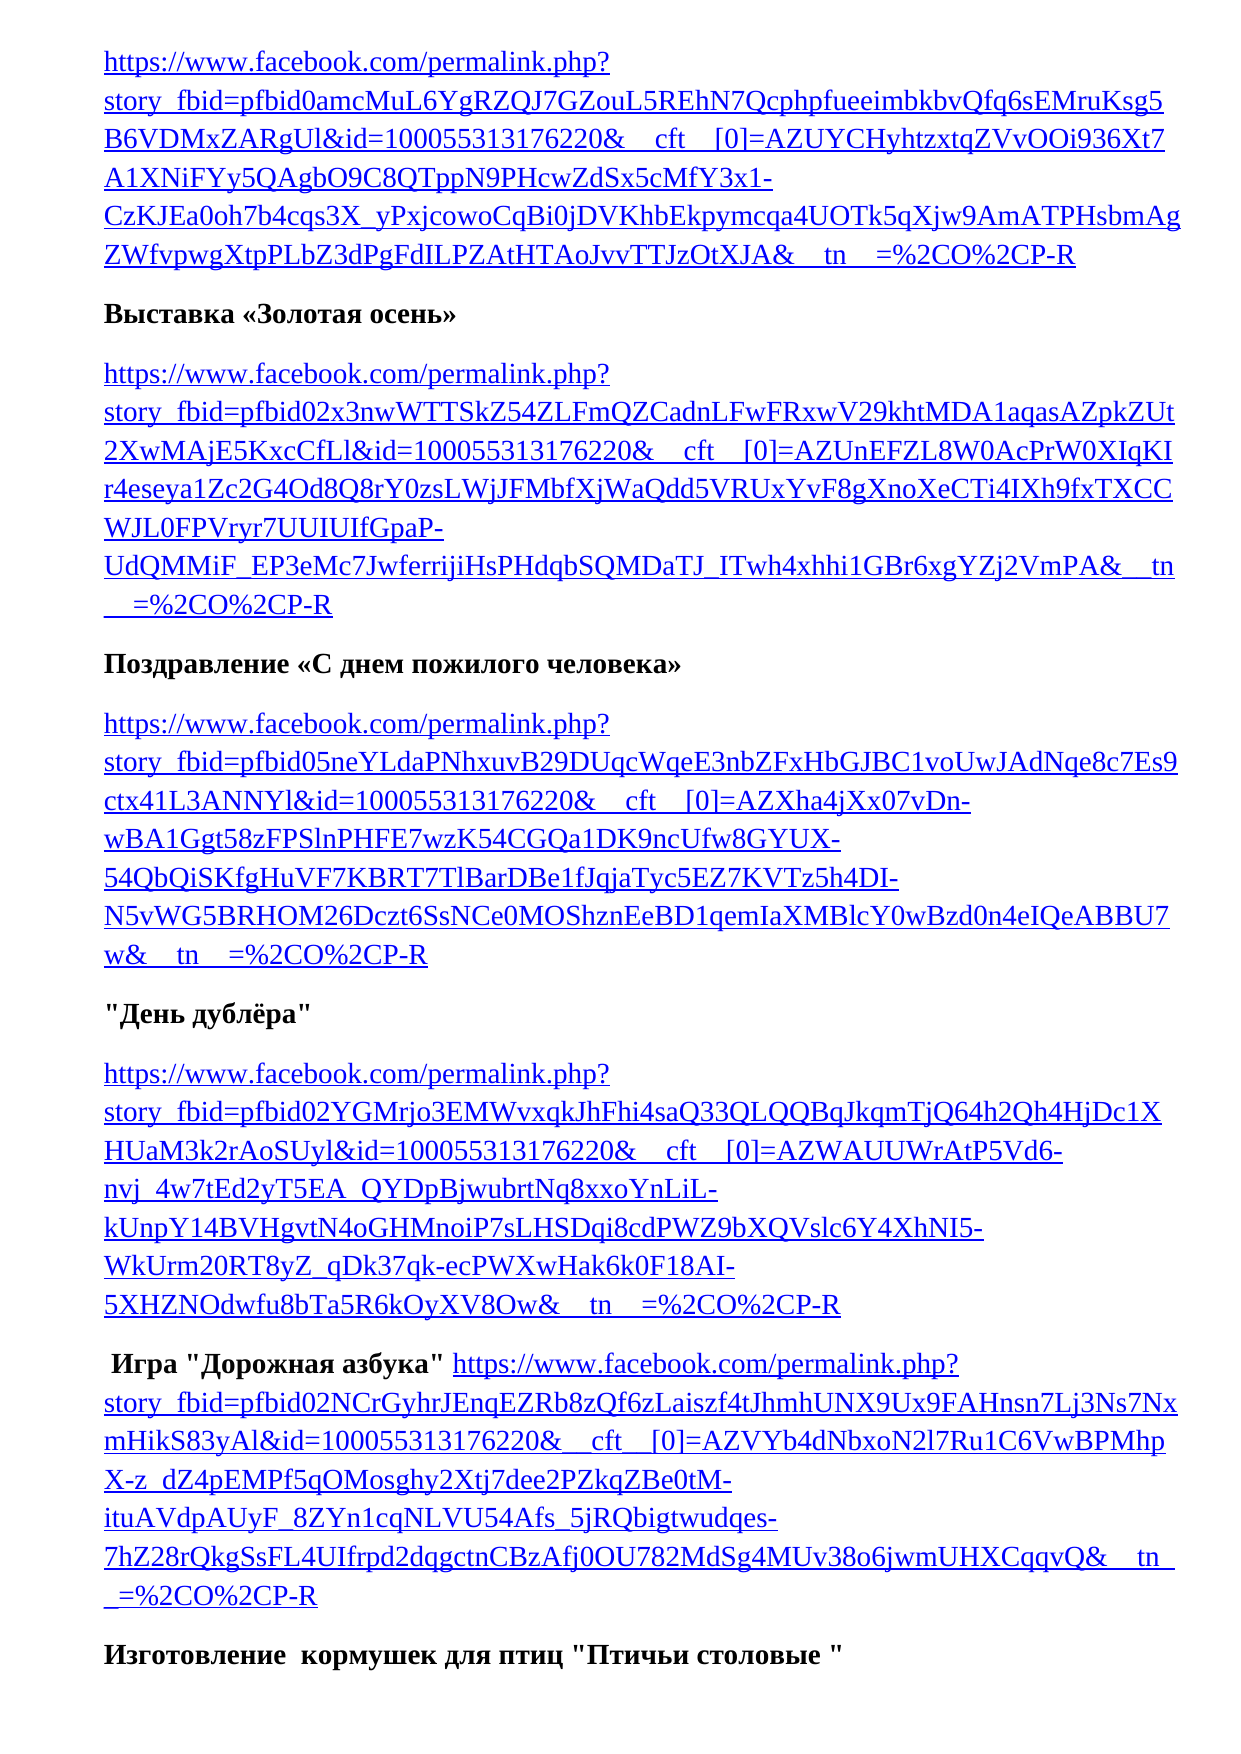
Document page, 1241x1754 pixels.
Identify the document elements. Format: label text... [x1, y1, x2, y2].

text https://www.facebook.com/permalink.php?story_fbid=pfbid05neYLdaPNhxuvB29DUqcWqeE3nbZFxHbGJBC1voUwJAdNqe8c7Es9ctx41L3ANNYl&id=100055313176220&__cft__[0]=AZXha4jXx07vDn-wBA1Ggt58zFPSlnPHFE7wzK54CGQa1DK9ncUfw8GYUX-54QbQiSKfgHuVF7KBRT7TlBarDBe1fJqjaTyc5EZ7KVTz5h4DI-N5vWG5BRHOM26Dczt6SsNCe0MOShznEeBD1qemIaXMBlcY0wBzd0n4eIQeABBU7w&__tn__=%2CO%2CP-R [103, 706, 1181, 971]
text "День дублёра" [103, 996, 1181, 1030]
text Выставка «Золотая осень» [103, 296, 1181, 330]
text Игра "Дорожная азбука" https://www.facebook.com/permalink.php?story_fbid=pfbid02NCrGyhrJEnqEZRb8zQf6zLaiszf4tJhmhUNX9Ux9FAHnsn7Lj3Ns7NxmHikS83yAl&id=100055313176220&__cft__[0]=AZVYb4dNbxoN2l7Ru1C6VwBPMhpX-z_dZ4pEMPf5qOMosghy2Xtj7dee2PZkqZBe0tM-ituAVdpAUyF_8ZYn1cqNLVU54Afs_5jRQbigtwudqes-7hZ28rQkgSsFL4UIfrpd2dqgctnCBzAfj0OU782MdSg4MUv38o6jwmUHXCqqvQ&__tn__=%2CO%2CP-R [103, 1346, 1181, 1611]
text https://www.facebook.com/permalink.php?story_fbid=pfbid02YGMrjo3EMWvxqkJhFhi4saQ33QLQQBqJkqmTjQ64h2Qh4HjDc1XHUaM3k2rAoSUyl&id=100055313176220&__cft__[0]=AZWAUUWrAtP5Vd6-nvj_4w7tEd2yT5EA_QYDpBjwubrtNq8xxoYnLiL-kUnpY14BVHgvtN4oGHMnoiP7sLHSDqi8cdPWZ9bXQVslc6Y4XhNI5-WkUrm20RT8yZ_qDk37qk-ecPWXwHak6k0F18AI-5XHZNOdwfu8bTa5R6kOyXV8Ow&__tn__=%2CO%2CP-R [103, 1056, 1181, 1321]
text https://www.facebook.com/permalink.php?story_fbid=pfbid0amcMuL6YgRZQJ7GZouL5REhN7QcphpfueeimbkbvQfq6sEMruKsg5B6VDMxZARgUl&id=100055313176220&__cft__[0]=AZUYCHyhtzxtqZVvOOi936Xt7A1XNiFYy5QAgbO9C8QTppN9PHcwZdSx5cMfY3x1-CzKJEa0oh7b4cqs3X_yPxjcowoCqBi0jDVKhbEkpymcqa4UOTk5qXjw9AmATPHsbmAgZWfvpwgXtpPLbZ3dPgFdILPZAtHTAoJvvTTJzOtXJA&__tn__=%2CO%2CP-R [103, 44, 1181, 228]
text https://www.facebook.com/permalink.php?story_fbid=pfbid0amcMuL6YgRZQJ7GZouL5REhN7QcphpfueeimbkbvQfq6sEMruKsg5B6VDMxZARgUl&id=100055313176220&__cft__[0]=AZUYCHyhtzxtqZVvOOi936Xt7A1XNiFYy5QAgbO9C8QTppN9PHcwZdSx5cMfY3x1-CzKJEa0oh7b4cqs3X_yPxjcowoCqBi0jDVKhbEkpymcqa4UOTk5qXjw9AmATPHsbmAgZWfvpwgXtpPLbZ3dPgFdILPZAtHTAoJvvTTJzOtXJA&__tn__=%2CO%2CP-R [103, 229, 1181, 271]
text Поздравление «С днем пожилого человека» [103, 646, 1181, 680]
text https://www.facebook.com/permalink.php?story_fbid=pfbid02x3nwWTTSkZ54ZLFmQZCadnLFwFRxwV29khtMDA1aqasAZpkZUt2XwMAjE5KxcCfLl&id=100055313176220&__cft__[0]=AZUnEFZL8W0AcPrW0XIqKIr4eseya1Zc2G4Od8Q8rY0zsLWjJFMbfXjWaQdd5VRUxYvF8gXnoXeCTi4IXh9fxTXCCWJL0FPVryr7UUIUIfGpaP-UdQMMiF_EP3eMc7JwferrijiHsPHdqbSQMDaTJ_ITwh4xhhi1GBr6xgYZj2VmPA&__tn__=%2CO%2CP-R [103, 356, 1181, 621]
text Изготовление кормушек для птиц "Птичьи столовые " [103, 1637, 1181, 1671]
